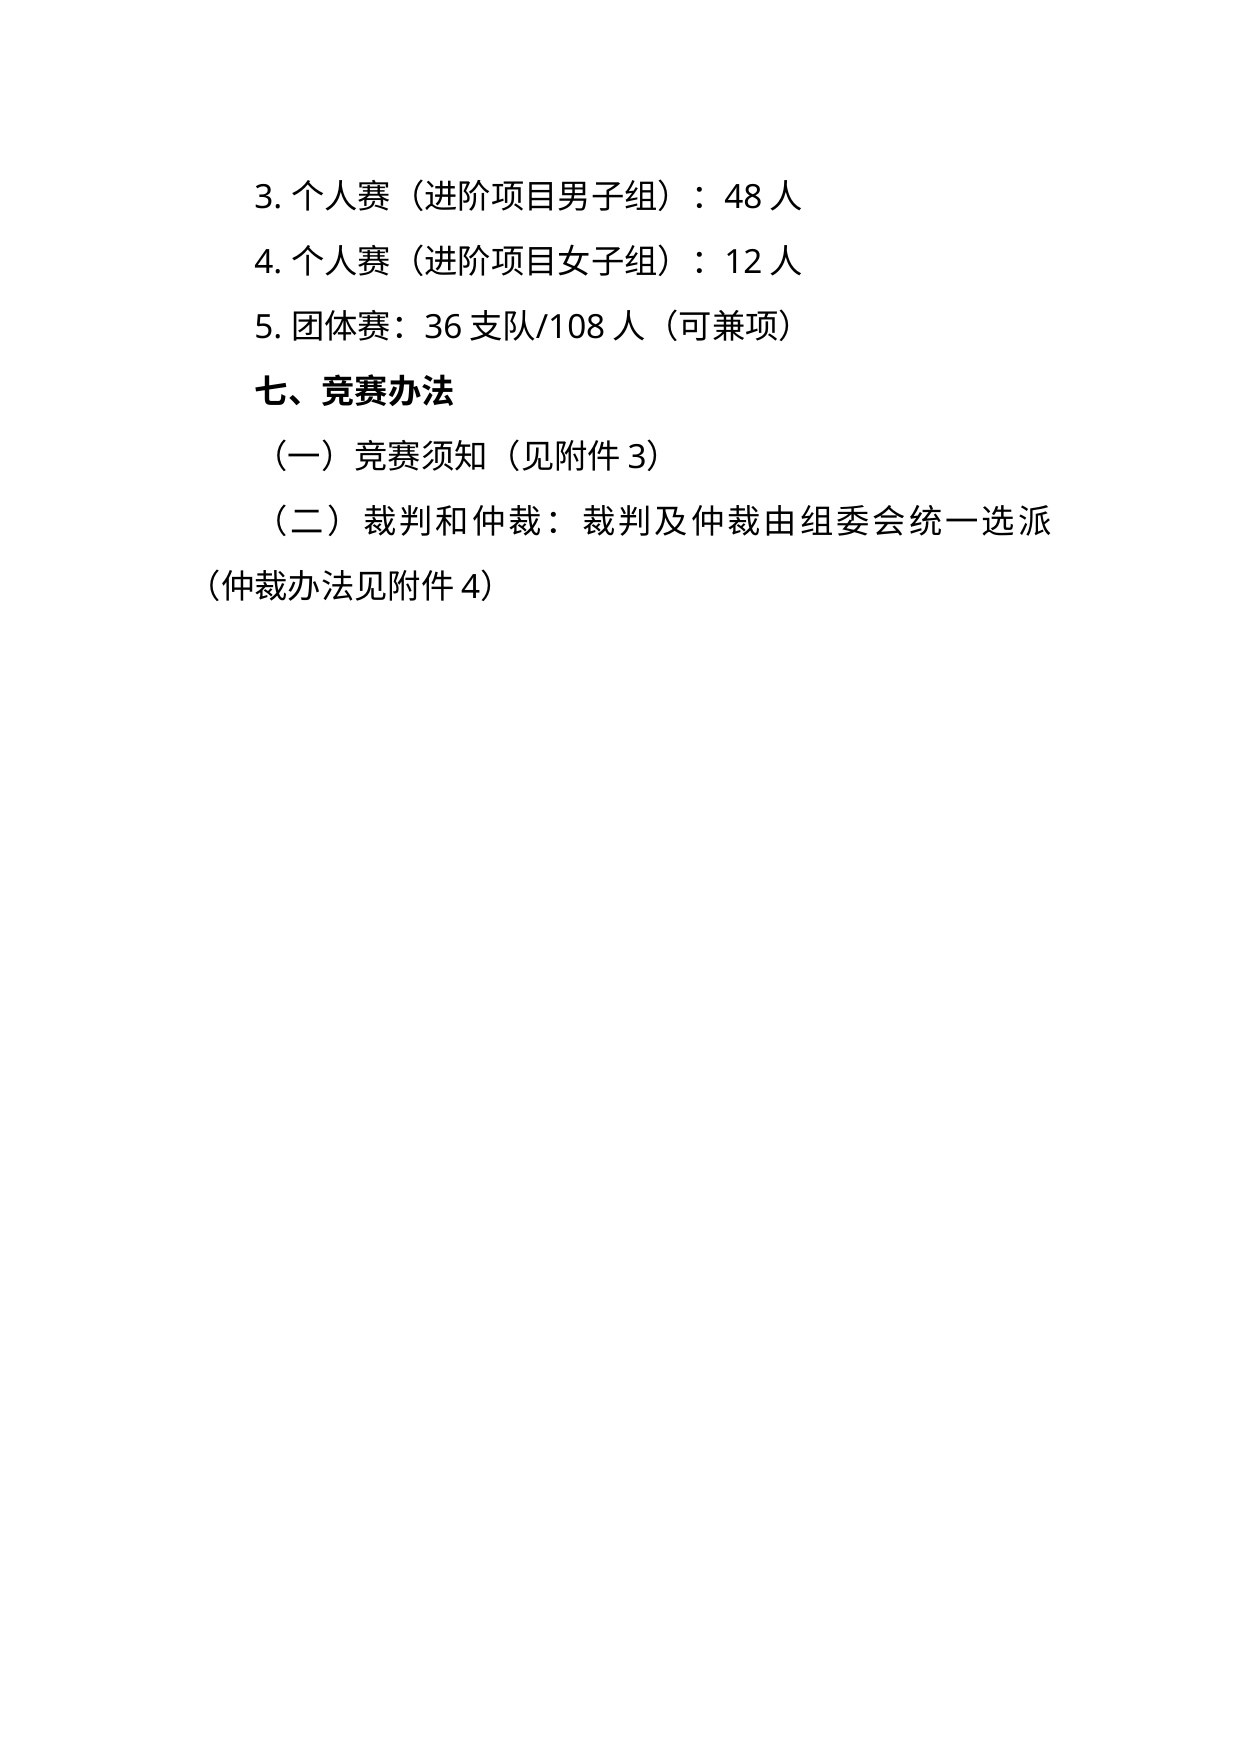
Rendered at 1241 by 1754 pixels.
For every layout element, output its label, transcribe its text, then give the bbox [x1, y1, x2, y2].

list 团体赛：36支队/108人（可兼项） [187, 292, 1053, 357]
list 个人赛（进阶项目男子组）：48人 [187, 162, 1053, 227]
subtitle （一）竞赛须知（见附件3） [187, 422, 1053, 487]
subtitle （二）裁判和仲裁：裁判及仲裁由组委会统一选派（仲裁办法见附件4） [187, 487, 1053, 617]
list 个人赛（进阶项目女子组）：12人 [187, 227, 1053, 292]
text 七、竞赛办法 [187, 357, 1053, 422]
